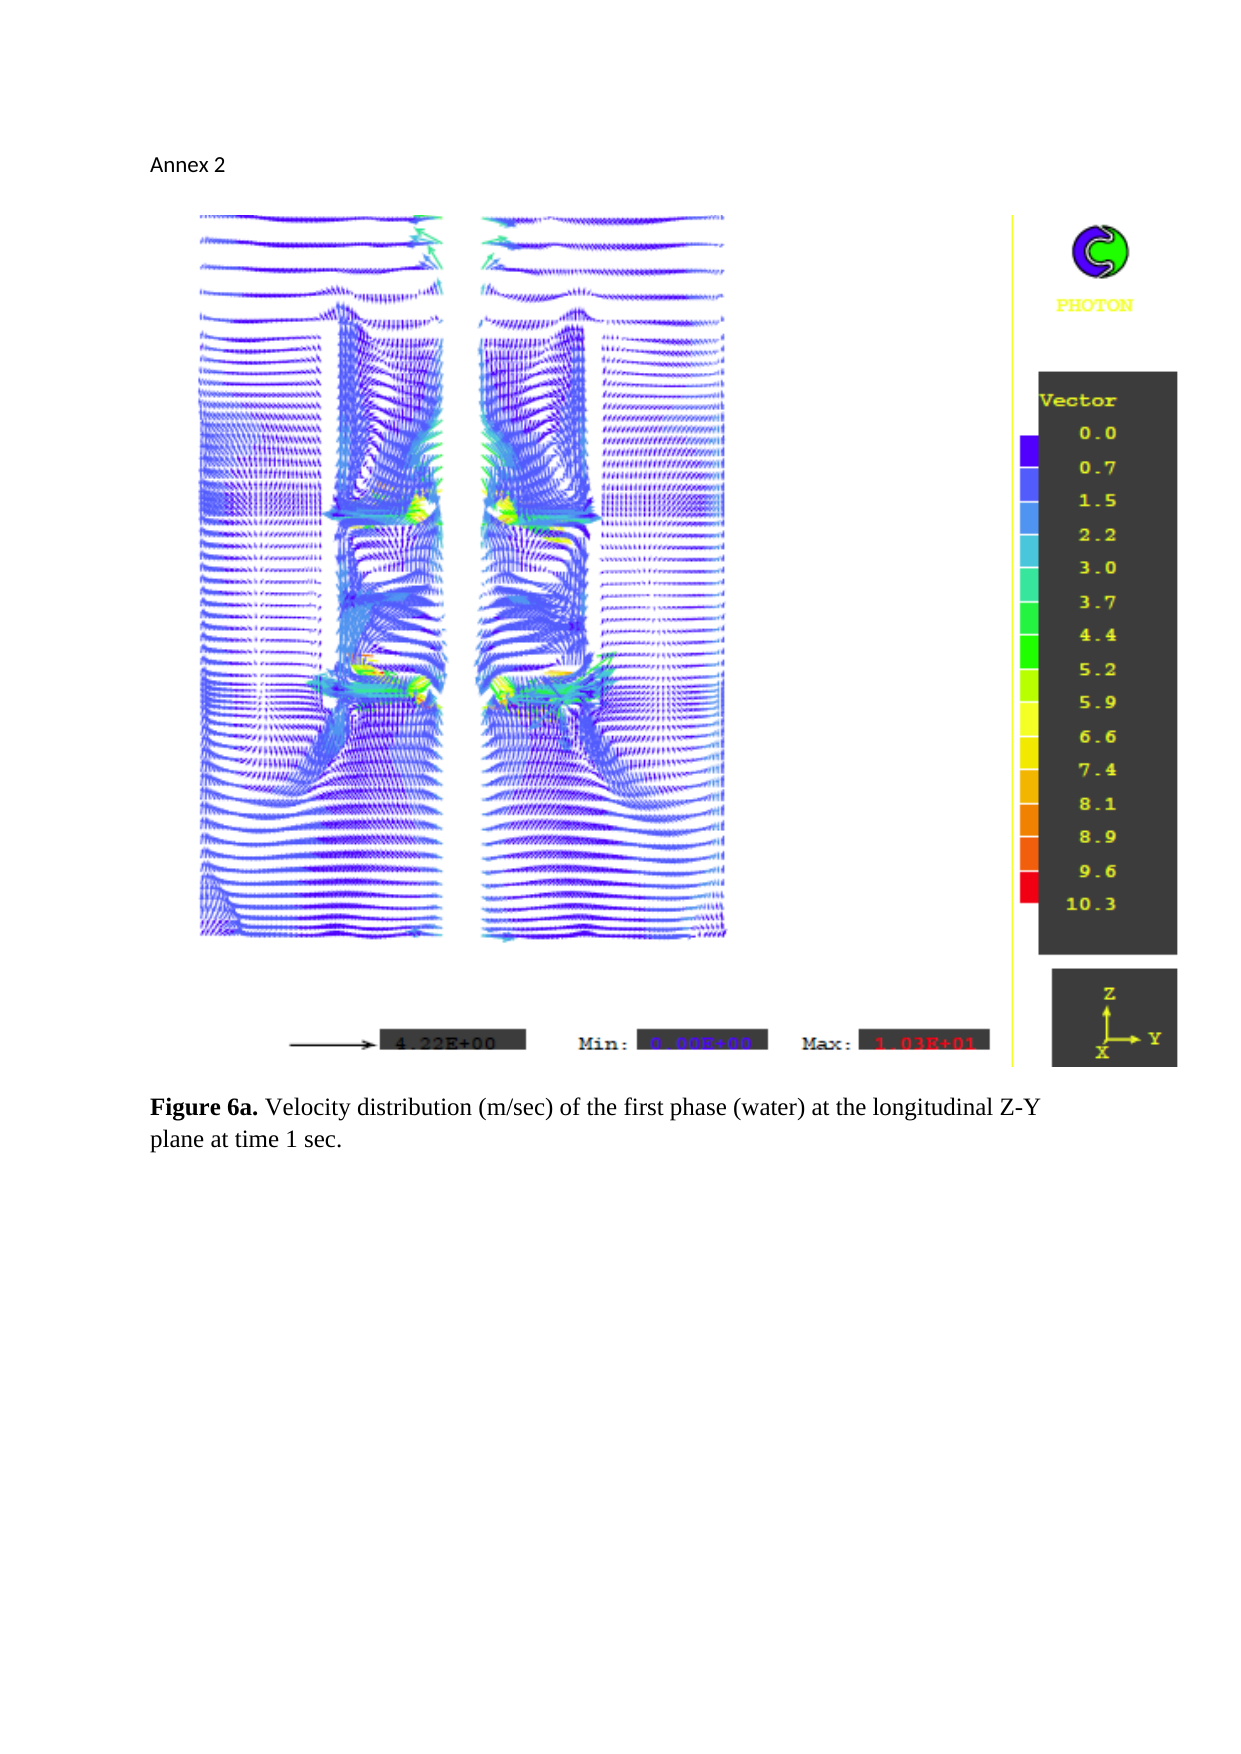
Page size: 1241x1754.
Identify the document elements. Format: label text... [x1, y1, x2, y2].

text Figure 6a. Velocity distribution (m/sec) of the first phase (water) at the longitudinal Z-Y plane at time 1 sec. [150, 1092, 1090, 1153]
text Annex 2 [150, 150, 1090, 178]
